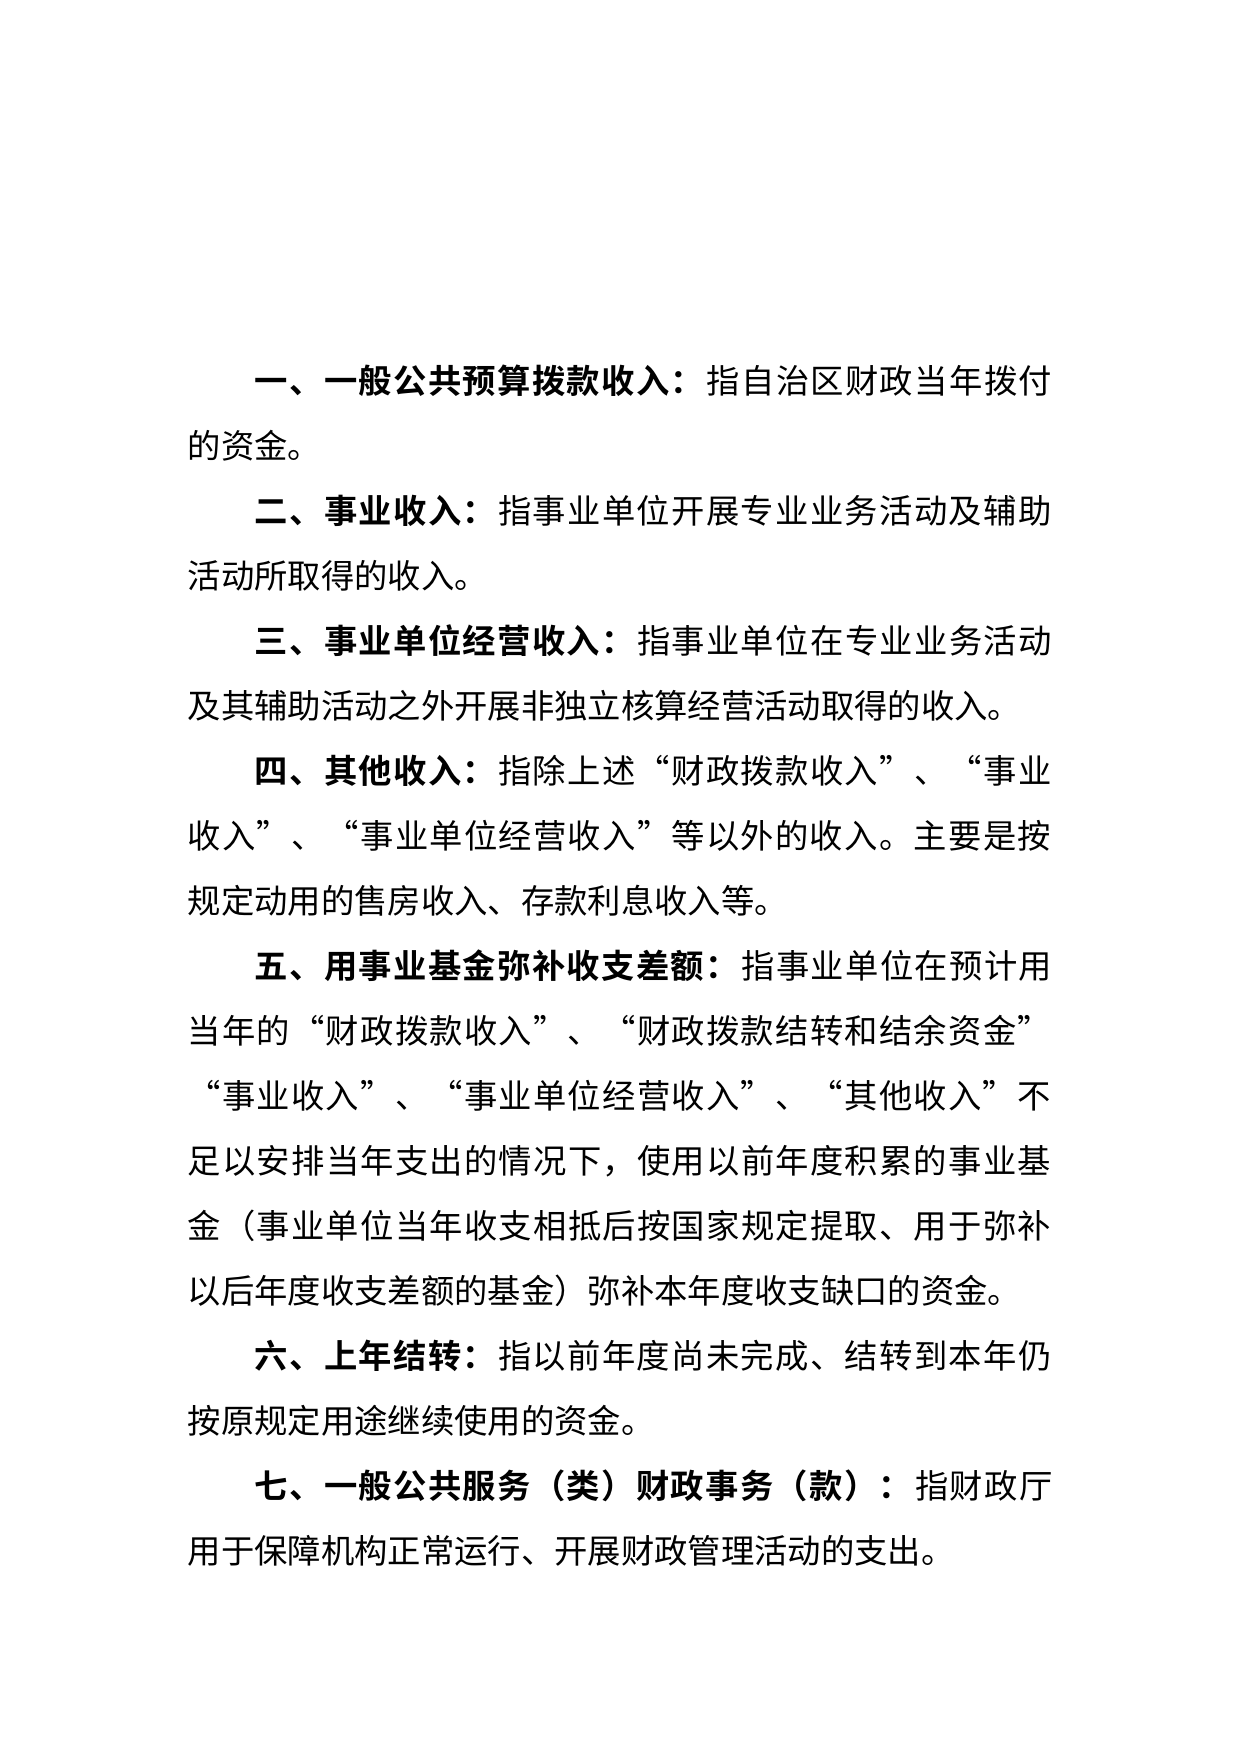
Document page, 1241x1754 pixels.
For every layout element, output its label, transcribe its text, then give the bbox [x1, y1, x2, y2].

text 一、一般公共预算拨款收入：指自治区财政当年拨付的资金。 [187, 347, 1053, 477]
text 五、用事业基金弥补收支差额：指事业单位在预计用当年的“财政拨款收入”、“财政拨款结转和结余资金”、“事业收入”、“事业单位经营收入”、“其他收入”不足以安排当年支出的情况下，使用以前年度积累的事业基金（事业单位当年收支相抵后按国家规定提取、用于弥补以后年度收支差额的基金）弥补本年度收支缺口的资金。 [187, 932, 1053, 1322]
text 七、一般公共服务（类）财政事务（款）：指财政厅用于保障机构正常运行、开展财政管理活动的支出。 [187, 1452, 1053, 1582]
text 四、其他收入：指除上述“财政拨款收入”、“事业收入”、“事业单位经营收入”等以外的收入。主要是按规定动用的售房收入、存款利息收入等。 [187, 737, 1053, 932]
text 六、上年结转：指以前年度尚未完成、结转到本年仍按原规定用途继续使用的资金。 [187, 1322, 1053, 1452]
text 三、事业单位经营收入：指事业单位在专业业务活动及其辅助活动之外开展非独立核算经营活动取得的收入。 [187, 607, 1053, 737]
text 二、事业收入：指事业单位开展专业业务活动及辅助活动所取得的收入。 [187, 477, 1053, 607]
